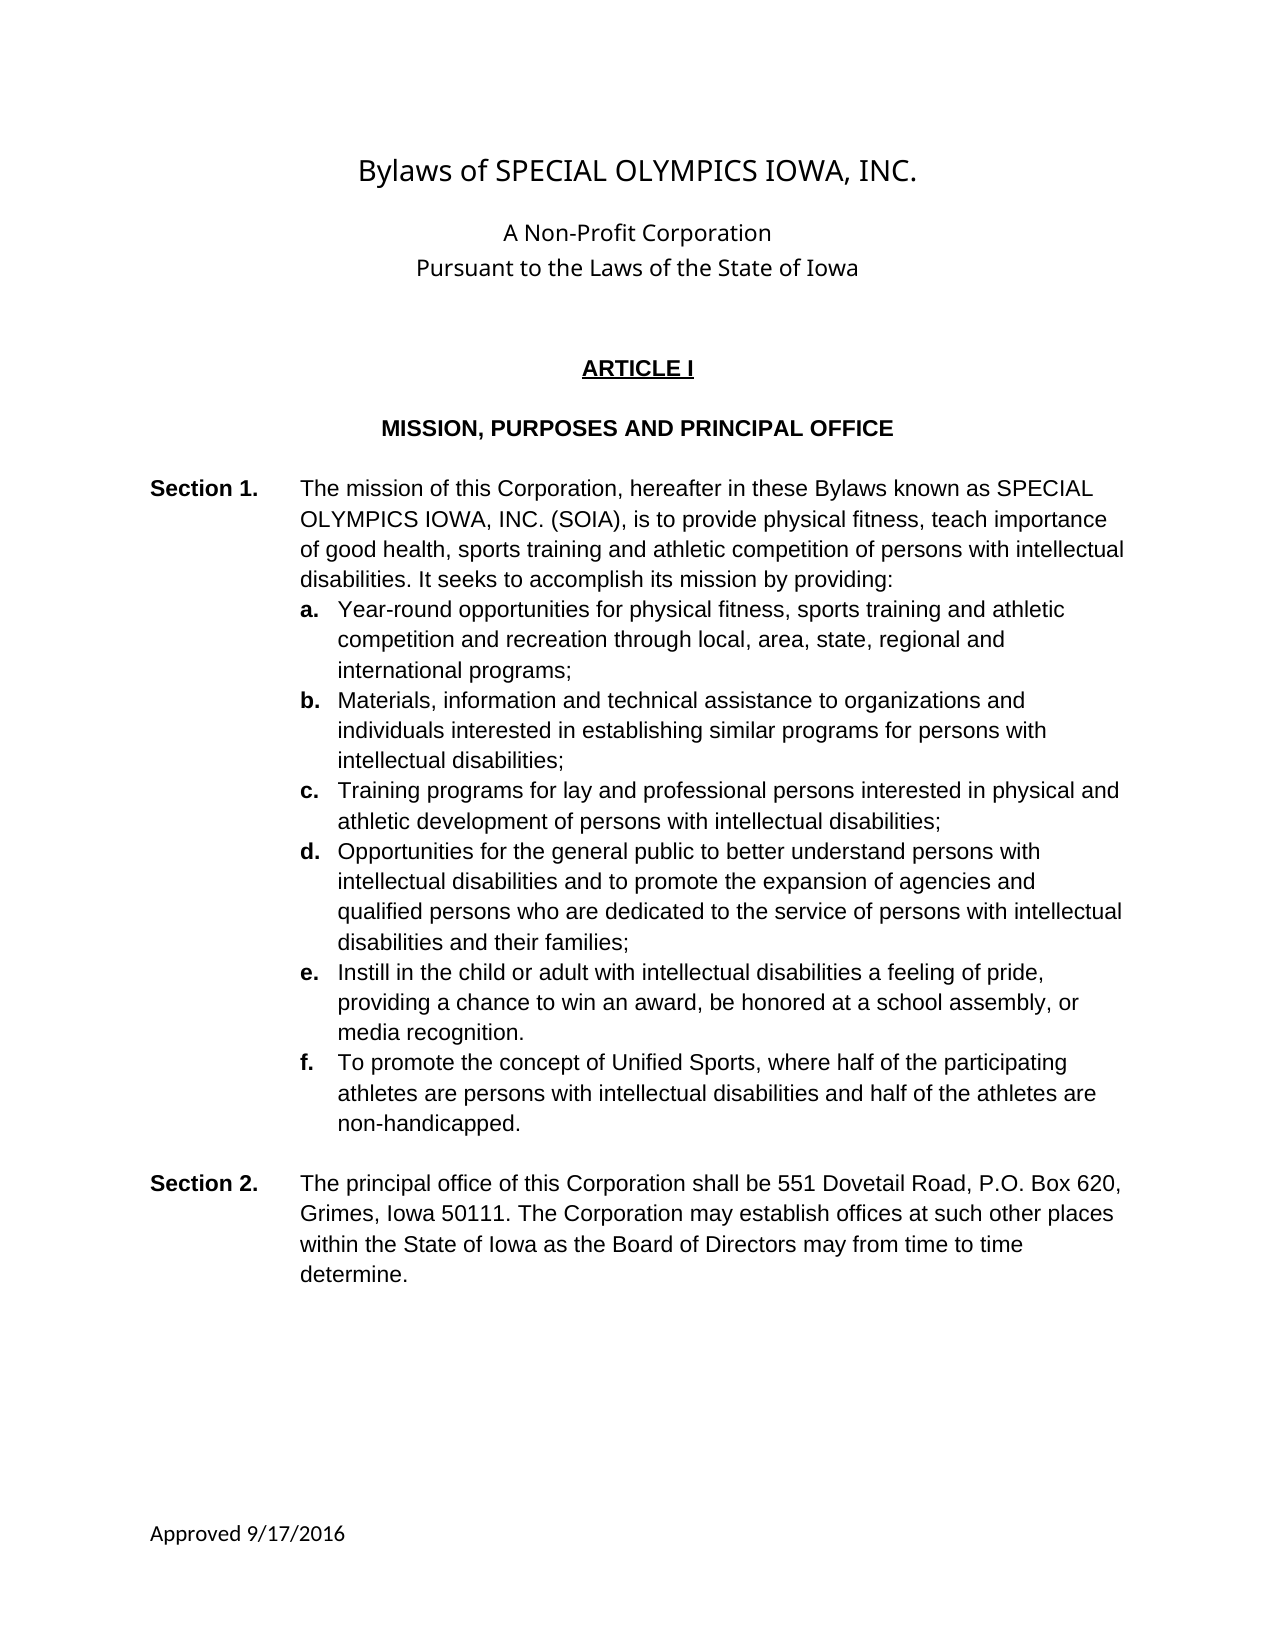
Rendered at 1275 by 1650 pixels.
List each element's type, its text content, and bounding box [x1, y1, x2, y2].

list To promote the concept of Unified Sports, where half of the participating athletes are persons with intellectual disabilities and half of the athletes are non-handicapped. [300, 1049, 1125, 1136]
text Bylaws of SPECIAL OLYMPICS IOWA, INC. [150, 150, 1125, 190]
text Section 2. The principal office of this Corporation shall be 551 Dovetail Road, P.O. Box 620, Grimes, Iowa 50111. The Corporation may establish offices at such other places within the State of Iowa as the Board of Directors may from time to time determine. [150, 1170, 1125, 1287]
text Section 1. The mission of this Corporation, hereafter in these Bylaws known as SPECIAL OLYMPICS IOWA, INC. (SOIA), is to provide physical fitness, teach importance of good health, sports training and athletic competition of persons with intellectual disabilities. It seeks to accomplish its mission by providing: [150, 475, 1125, 592]
list Materials, information and technical assistance to organizations and individuals interested in establishing similar programs for persons with intellectual disabilities; [300, 687, 1125, 773]
list Opportunities for the general public to better understand persons with intellectual disabilities and to promote the expansion of agencies and qualified persons who are dedicated to the service of persons with intellectual disabilities and their families; [300, 838, 1125, 955]
list Training programs for lay and professional persons interested in physical and athletic development of persons with intellectual disabilities; [300, 777, 1125, 834]
list Instill in the child or adult with intellectual disabilities a feeling of pride, providing a chance to win an award, be honored at a school assembly, or media recognition. [300, 959, 1125, 1045]
text A Non-Profit Corporation [150, 216, 1125, 248]
list Year-round opportunities for physical fitness, sports training and athletic competition and recreation through local, area, state, regional and international programs; [300, 596, 1125, 683]
text Pursuant to the Laws of the State of Iowa [150, 252, 1125, 284]
text MISSION, PURPOSES AND PRINCIPAL OFFICE [150, 415, 1125, 441]
text ARTICLE I [150, 354, 1125, 381]
